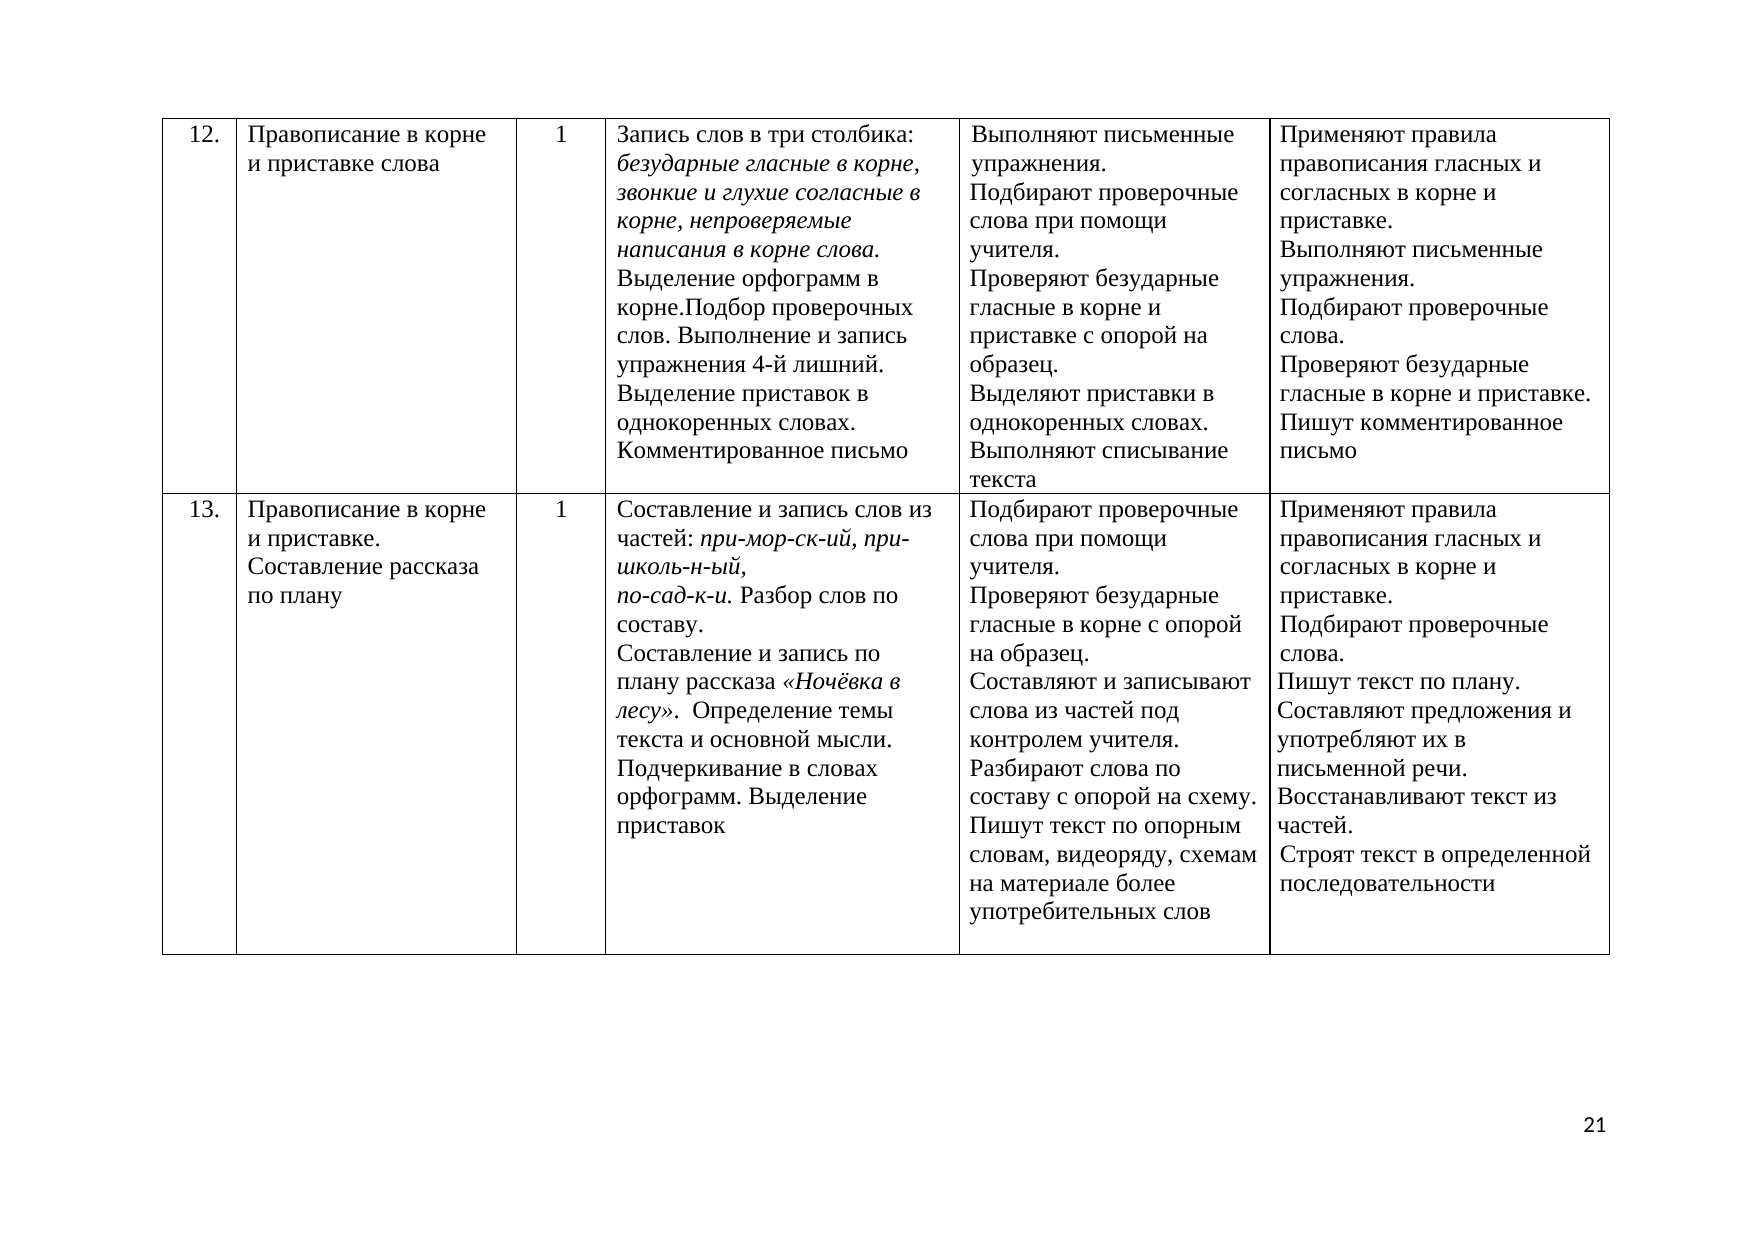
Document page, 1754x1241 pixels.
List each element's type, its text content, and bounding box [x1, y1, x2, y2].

table_cell Подбирают проверочные слова при помощи учителя. Проверяют безударные гласные в корне с опорой на образец. Составляют и записывают слова из частей под контролем учителя. Разбирают слова по составу с опорой на схему. Пишут текст по опорным словам, видеоряду, схемам на материале более употребительных слов [960, 494, 1269, 954]
table_header 1 [517, 119, 605, 493]
table_cell Применяют правила правописания гласных и согласных в корне и приставке. Подбирают проверочные слова. Пишут текст по плану. Составляют предложения и употребляют их в письменной речи. Восстанавливают текст из частей. Строят текст в определенной последовательности [1271, 494, 1609, 954]
table_cell 1 [517, 494, 605, 954]
table_header [163, 119, 236, 493]
table_header Выполняют письменные упражнения. Подбирают проверочные слова при помощи учителя. Проверяют безударные гласные в корне и приставке с опорой на образец. Выделяют приставки в однокоренных словах. Выполняют списывание текста [960, 119, 1269, 493]
table_cell Составление и запись слов из частей: при-мор-ск-ий, при-школь-н-ый, по-сад-к-и. Разбор слов по составу. Составление и запись по плану рассказа «Ночёвка в лесу». Определение темы текста и основной мысли. Подчеркивание в словах орфограмм. Выделение приставок [606, 494, 959, 954]
table_header Правописание в корне и приставке слова [237, 119, 516, 493]
table_header Запись слов в три столбика: безударные гласные в корне, звонкие и глухие согласные в корне, непроверяемые написания в корне слова. Выделение орфограмм в корне.Подбор проверочных слов. Выполнение и запись упражнения 4-й лишний. Выделение приставок в однокоренных словах. Комментированное письмо [606, 119, 959, 493]
table_cell [163, 494, 236, 954]
table_header Применяют правила правописания гласных и согласных в корне и приставке. Выполняют письменные упражнения. Подбирают проверочные слова. Проверяют безударные гласные в корне и приставке. Пишут комментированное письмо [1271, 119, 1609, 493]
table_cell Правописание в корне и приставке. Составление рассказа по плану [237, 494, 516, 954]
